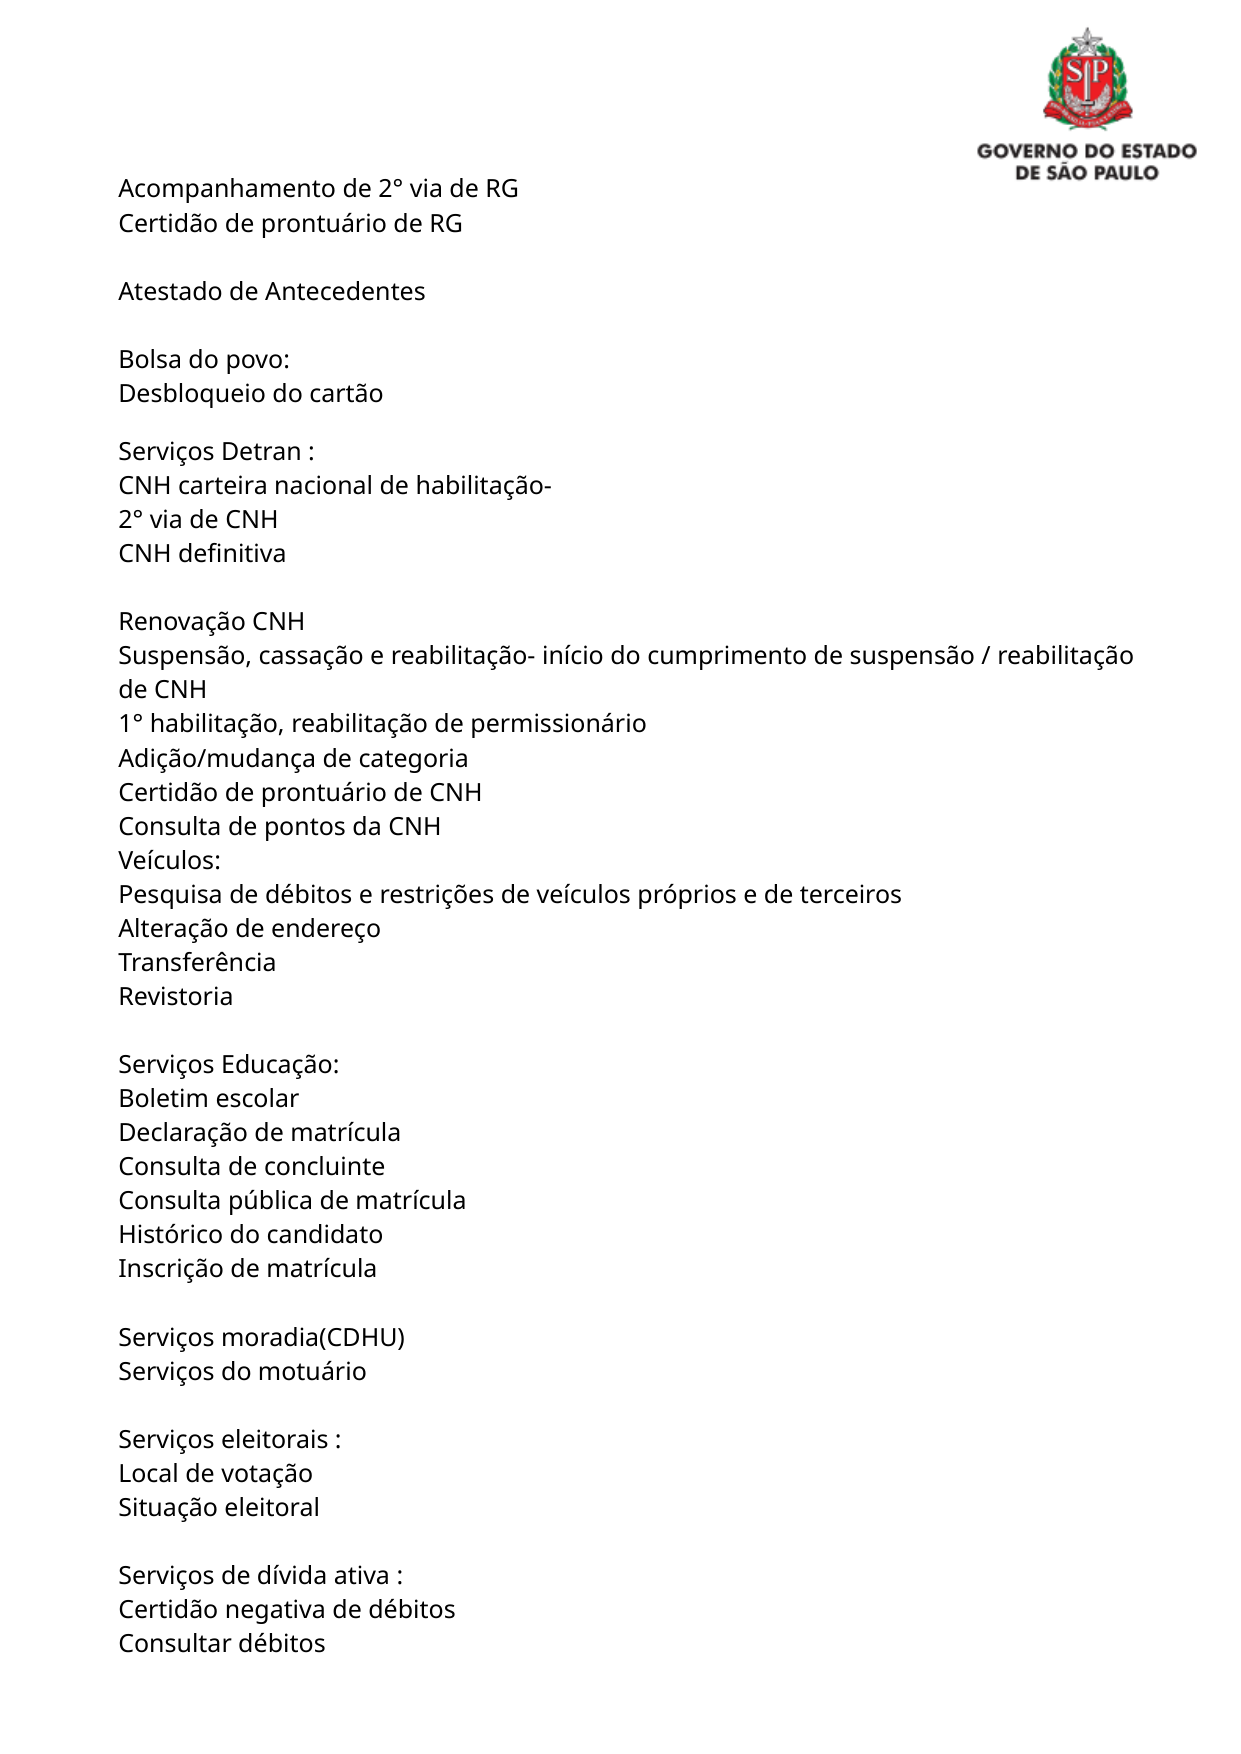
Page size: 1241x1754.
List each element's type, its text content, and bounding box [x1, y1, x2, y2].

text Pesquisa de débitos e restrições de veículos próprios e de terceiros [118, 876, 1167, 911]
text Consultar débitos [118, 1626, 1167, 1660]
text Acompanhamento de 2° via de RG [118, 171, 1167, 205]
text CNH carteira nacional de habilitação- [118, 468, 1167, 502]
text Bolsa do povo: [118, 341, 1167, 376]
text Serviços Detran : [118, 434, 1167, 468]
text Boletim escolar [118, 1081, 1167, 1115]
text Certidão negativa de débitos [118, 1592, 1167, 1626]
text Consulta pública de matrícula [118, 1183, 1167, 1217]
text Certidão de prontuário de RG [118, 205, 1167, 239]
text 1° habilitação, reabilitação de permissionário [118, 706, 1167, 740]
text Histórico do candidato [118, 1217, 1167, 1251]
text Consulta de pontos da CNH [118, 808, 1167, 842]
text Consulta de concluinte [118, 1149, 1167, 1183]
text 2° via de CNH [118, 502, 1167, 536]
text Declaração de matrícula [118, 1115, 1167, 1149]
text Inscrição de matrícula [118, 1251, 1167, 1285]
text Revistoria [118, 979, 1167, 1013]
text Serviços Educação: [118, 1047, 1167, 1081]
text Transferência [118, 944, 1167, 979]
text Local de votação [118, 1456, 1167, 1489]
text CNH definitiva [118, 536, 1167, 570]
text Serviços eleitorais : [118, 1421, 1167, 1456]
text Serviços moradia(CDHU) [118, 1319, 1167, 1353]
text Alteração de endereço [118, 911, 1167, 944]
text Veículos: [118, 842, 1167, 876]
text Suspensão, cassação e reabilitação- início do cumprimento de suspensão / reabilitação de CNH [118, 638, 1167, 706]
text Adição/mudança de categoria [118, 740, 1167, 774]
text Certidão de prontuário de CNH [118, 774, 1167, 808]
text Renovação CNH [118, 604, 1167, 638]
text Serviços do motuário [118, 1353, 1167, 1387]
text Desbloqueio do cartão [118, 376, 1167, 409]
text Serviços de dívida ativa : [118, 1558, 1167, 1592]
text Situação eleitoral [118, 1489, 1167, 1524]
text Atestado de Antecedentes [118, 273, 1167, 307]
picture [959, 20, 1219, 193]
